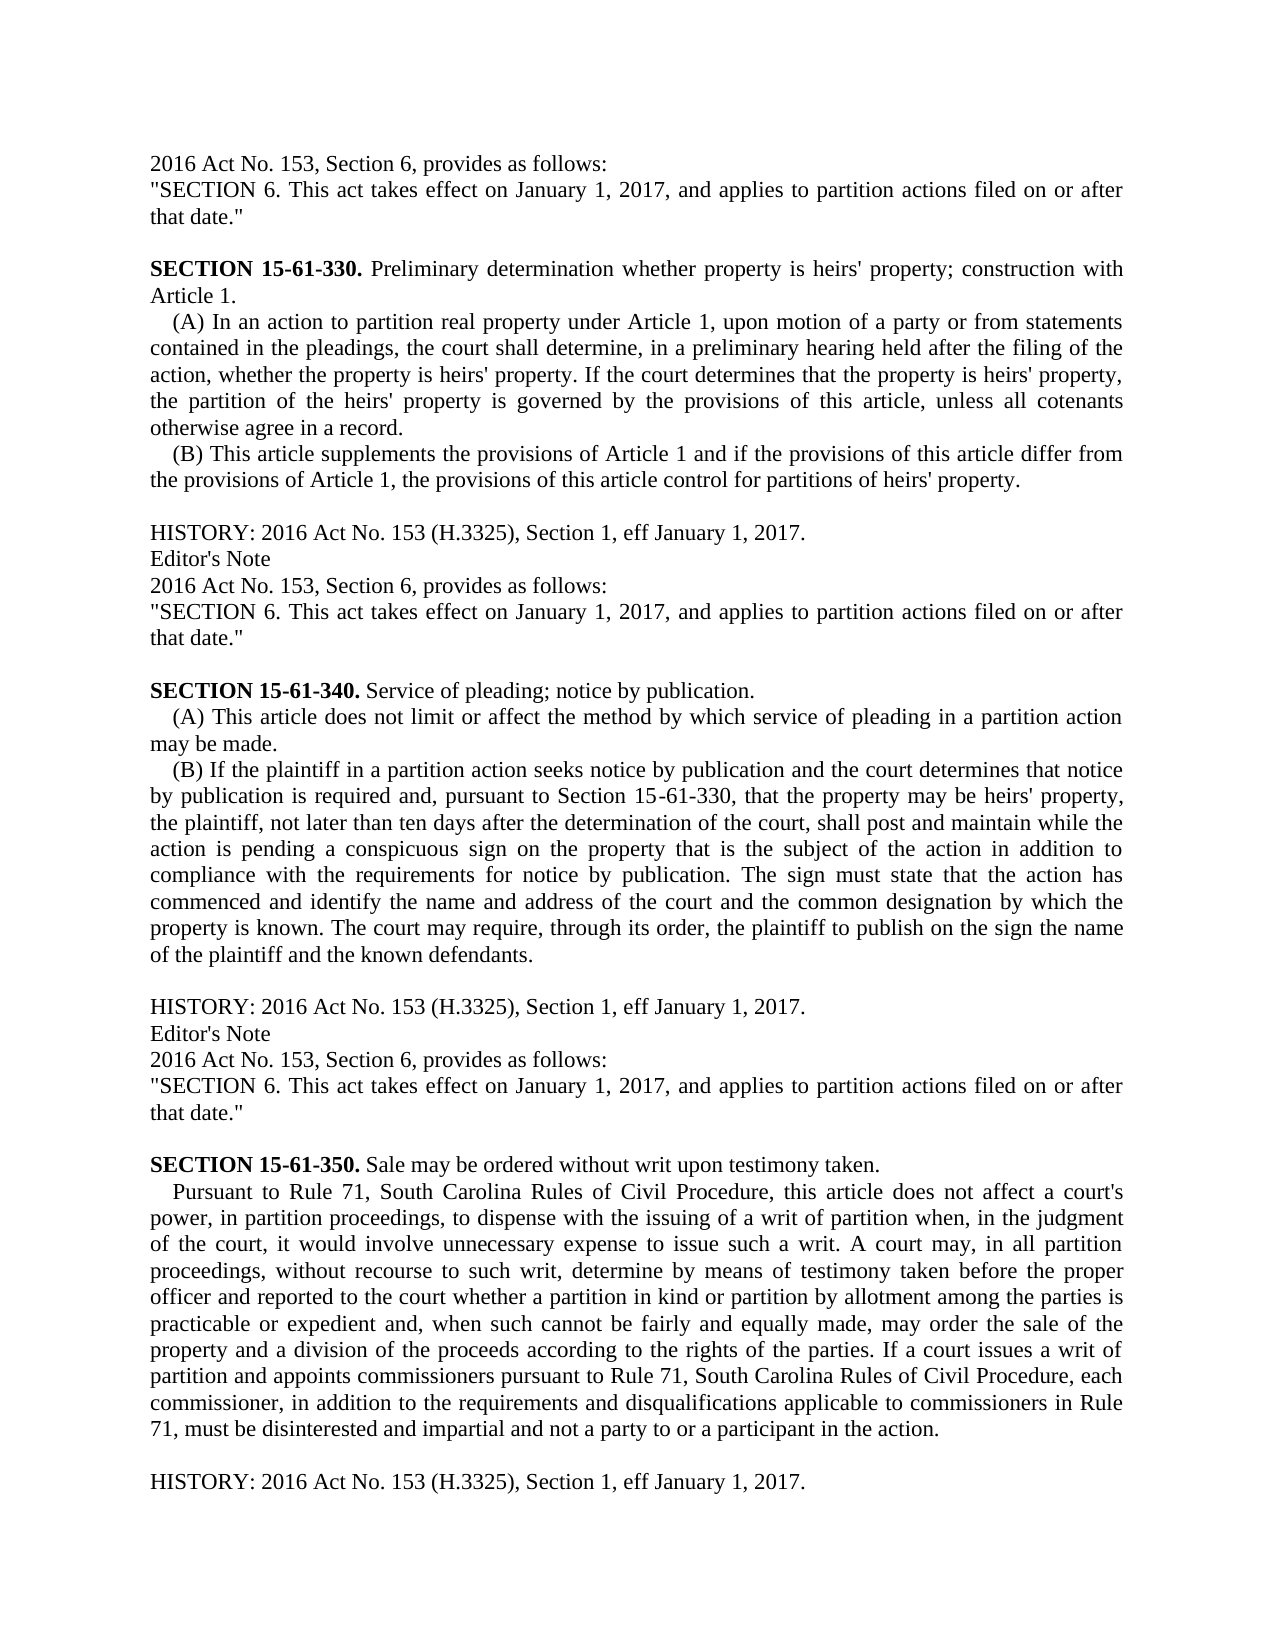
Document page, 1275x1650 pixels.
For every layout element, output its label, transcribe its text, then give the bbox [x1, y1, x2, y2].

text HISTORY: 2016 Act No. 153 (H.3325), Section 1, eff January 1, 2017. [150, 1468, 1125, 1494]
text "SECTION 6. This act takes effect on January 1, 2017, and applies to partition actions filed on or after that date." [150, 1072, 1125, 1125]
text Pursuant to Rule 71, South Carolina Rules of Civil Procedure, this article does not affect a court's power, in partition proceedings, to dispense with the issuing of a writ of partition when, in the judgment of the court, it would involve unnecessary expense to issue such a writ. A court may, in all partition proceedings, without recourse to such writ, determine by means of testimony taken before the proper officer and reported to the court whether a partition in kind or partition by allotment among the parties is practicable or expedient and, when such cannot be fairly and equally made, may order the sale of the property and a division of the proceeds according to the rights of the parties. If a court issues a writ of partition and appoints commissioners pursuant to Rule 71, South Carolina Rules of Civil Procedure, each commissioner, in addition to the requirements and disqualifications applicable to commissioners in Rule 71, must be disinterested and impartial and not a party to or a participant in the action. [150, 1178, 1125, 1441]
text SECTION 15-61-350. Sale may be ordered without writ upon testimony taken. [150, 1151, 1125, 1178]
text SECTION 15-61-340. Service of pleading; notice by publication. [150, 677, 1125, 703]
text (B) This article supplements the provisions of Article 1 and if the provisions of this article differ from the provisions of Article 1, the provisions of this article control for partitions of heirs' property. [150, 440, 1125, 493]
text 2016 Act No. 153, Section 6, provides as follows: [150, 1046, 1125, 1072]
text (A) This article does not limit or affect the method by which service of pleading in a partition action may be made. [150, 703, 1125, 756]
text (A) In an action to partition real property under Article 1, upon motion of a party or from statements contained in the pleadings, the court shall determine, in a preliminary hearing held after the filing of the action, whether the property is heirs' property. If the court determines that the property is heirs' property, the partition of the heirs' property is governed by the provisions of this article, unless all cotenants otherwise agree in a record. [150, 308, 1125, 440]
text SECTION 15-61-330. Preliminary determination whether property is heirs' property; construction with Article 1. [150, 255, 1125, 308]
text "SECTION 6. This act takes effect on January 1, 2017, and applies to partition actions filed on or after that date." [150, 598, 1125, 651]
text HISTORY: 2016 Act No. 153 (H.3325), Section 1, eff January 1, 2017. [150, 519, 1125, 545]
text "SECTION 6. This act takes effect on January 1, 2017, and applies to partition actions filed on or after that date." [150, 176, 1125, 229]
text Editor's Note [150, 1020, 1125, 1046]
text Editor's Note [150, 545, 1125, 572]
text HISTORY: 2016 Act No. 153 (H.3325), Section 1, eff January 1, 2017. [150, 993, 1125, 1020]
text 2016 Act No. 153, Section 6, provides as follows: [150, 572, 1125, 598]
text 2016 Act No. 153, Section 6, provides as follows: [150, 150, 1125, 176]
text (B) If the plaintiff in a partition action seeks notice by publication and the court determines that notice by publication is required and, pursuant to Section 15-61-330, that the property may be heirs' property, the plaintiff, not later than ten days after the determination of the court, shall post and maintain while the action is pending a conspicuous sign on the property that is the subject of the action in addition to compliance with the requirements for notice by publication. The sign must state that the action has commenced and identify the name and address of the court and the common designation by which the property is known. The court may require, through its order, the plaintiff to publish on the sign the name of the plaintiff and the known defendants. [150, 756, 1125, 967]
